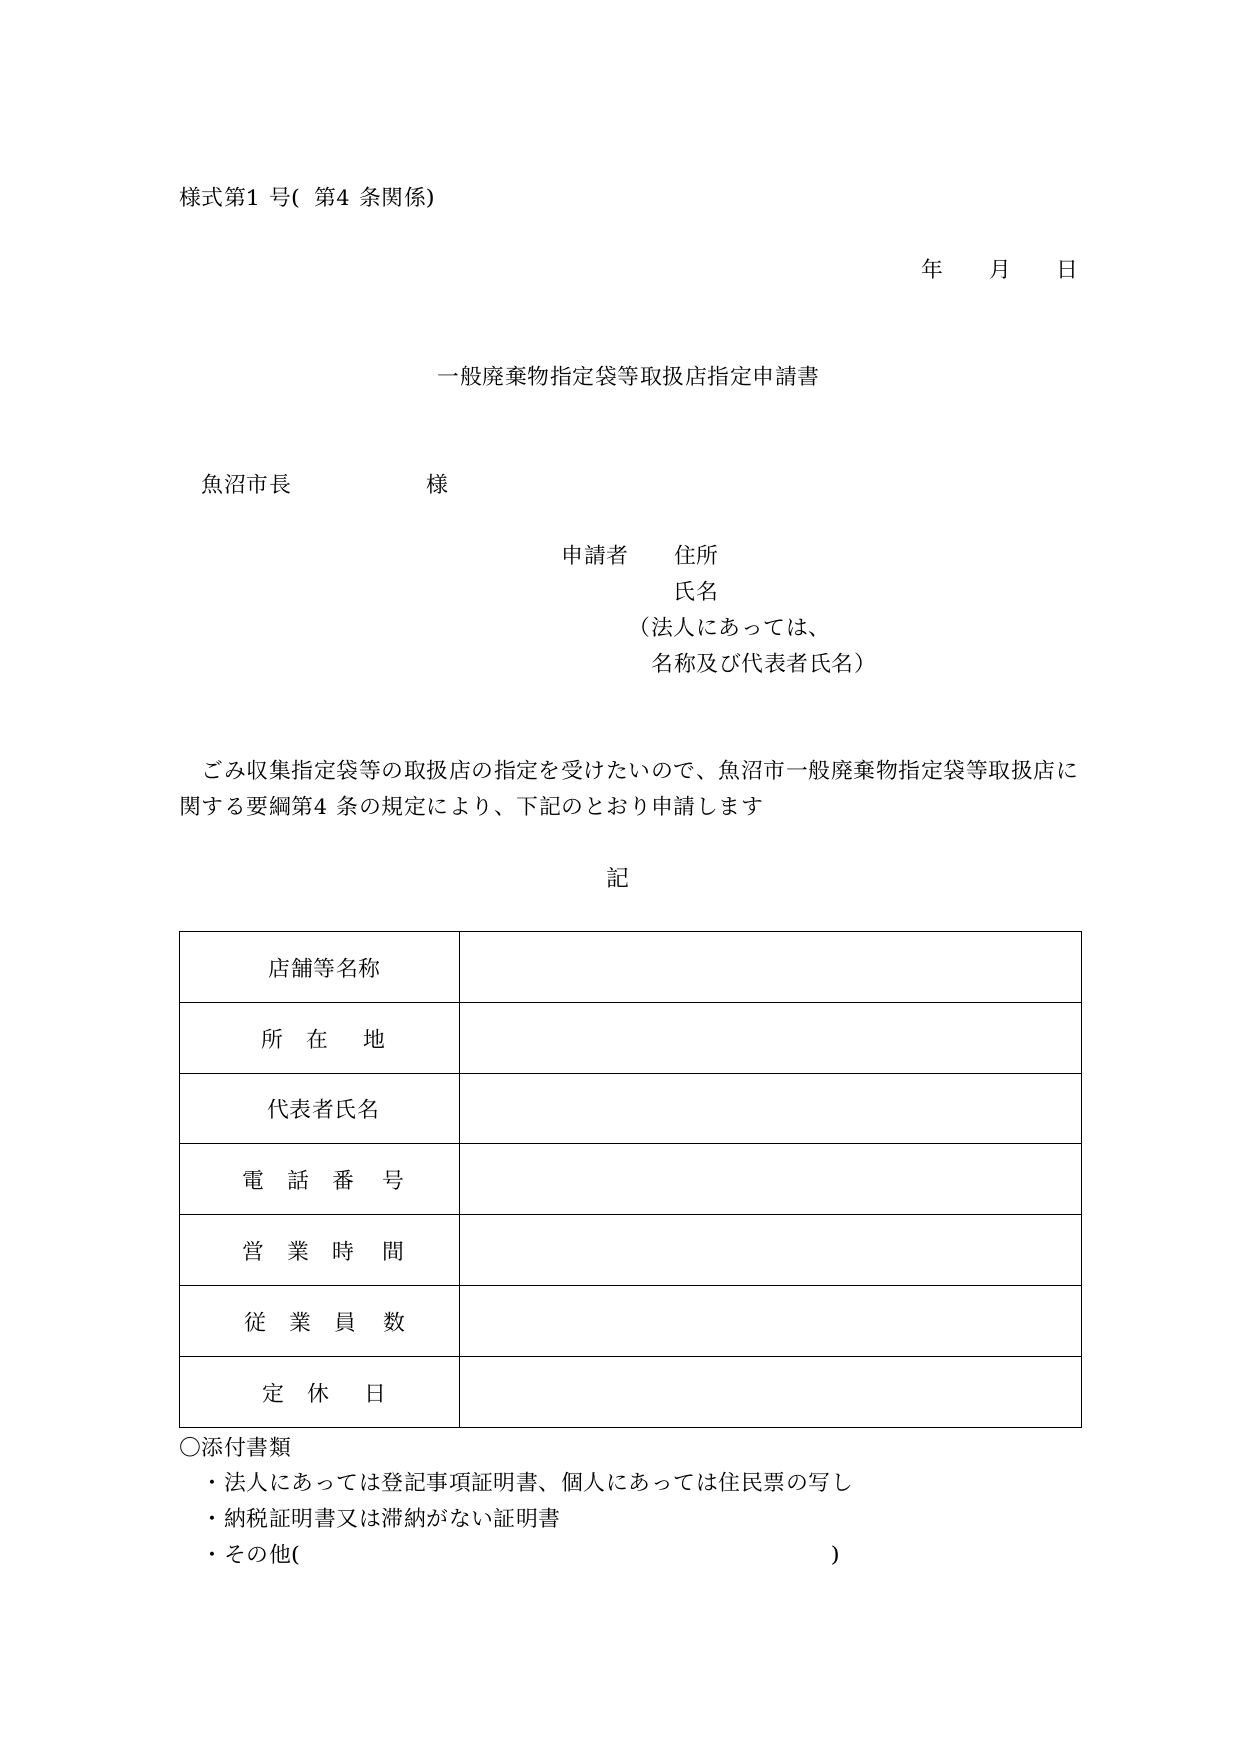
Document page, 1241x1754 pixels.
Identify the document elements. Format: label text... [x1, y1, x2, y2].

subtitle 記 [179, 859, 1079, 895]
text ・納税証明書又は滞納がない証明書 [179, 1499, 1079, 1535]
text （法人にあっては、 [179, 608, 1079, 644]
text 魚沼市長 様 [179, 465, 1079, 501]
text 〇添付書類 [179, 1428, 1050, 1463]
table_cell [460, 1144, 1081, 1214]
table_cell [460, 1074, 1081, 1143]
text ごみ収集指定袋等の取扱店の指定を受けたいので、魚沼市一般廃棄物指定袋等取扱店に関する要綱第4条の規定により、下記のとおり申請します [179, 752, 1079, 823]
table_cell [460, 1286, 1081, 1356]
text 名称及び代表者氏名） [179, 644, 1079, 680]
text 一般廃棄物指定袋等取扱店指定申請書 [179, 357, 1079, 393]
table_header [460, 932, 1081, 1002]
table_cell 代表者氏名 [180, 1074, 459, 1143]
text 様式第1号(第4条関係) [179, 178, 1079, 214]
table_cell 営業時間 [180, 1215, 459, 1285]
text ・その他( ) [179, 1535, 1079, 1571]
text ・法人にあっては登記事項証明書、個人にあっては住民票の写し [179, 1463, 1056, 1499]
table_cell [460, 1357, 1081, 1427]
table_cell 電話番号 [180, 1144, 459, 1214]
table_cell [460, 1215, 1081, 1285]
table_cell 所在地 [180, 1003, 459, 1072]
table_cell 定休日 [180, 1357, 459, 1427]
table_cell [460, 1003, 1081, 1072]
text 申請者 住所 [179, 537, 1079, 572]
table_header 店舗等名称 [180, 932, 459, 1002]
text 年 月 日 [179, 250, 1079, 286]
text 氏名 [179, 572, 1079, 608]
table_cell 従業員数 [180, 1286, 459, 1356]
